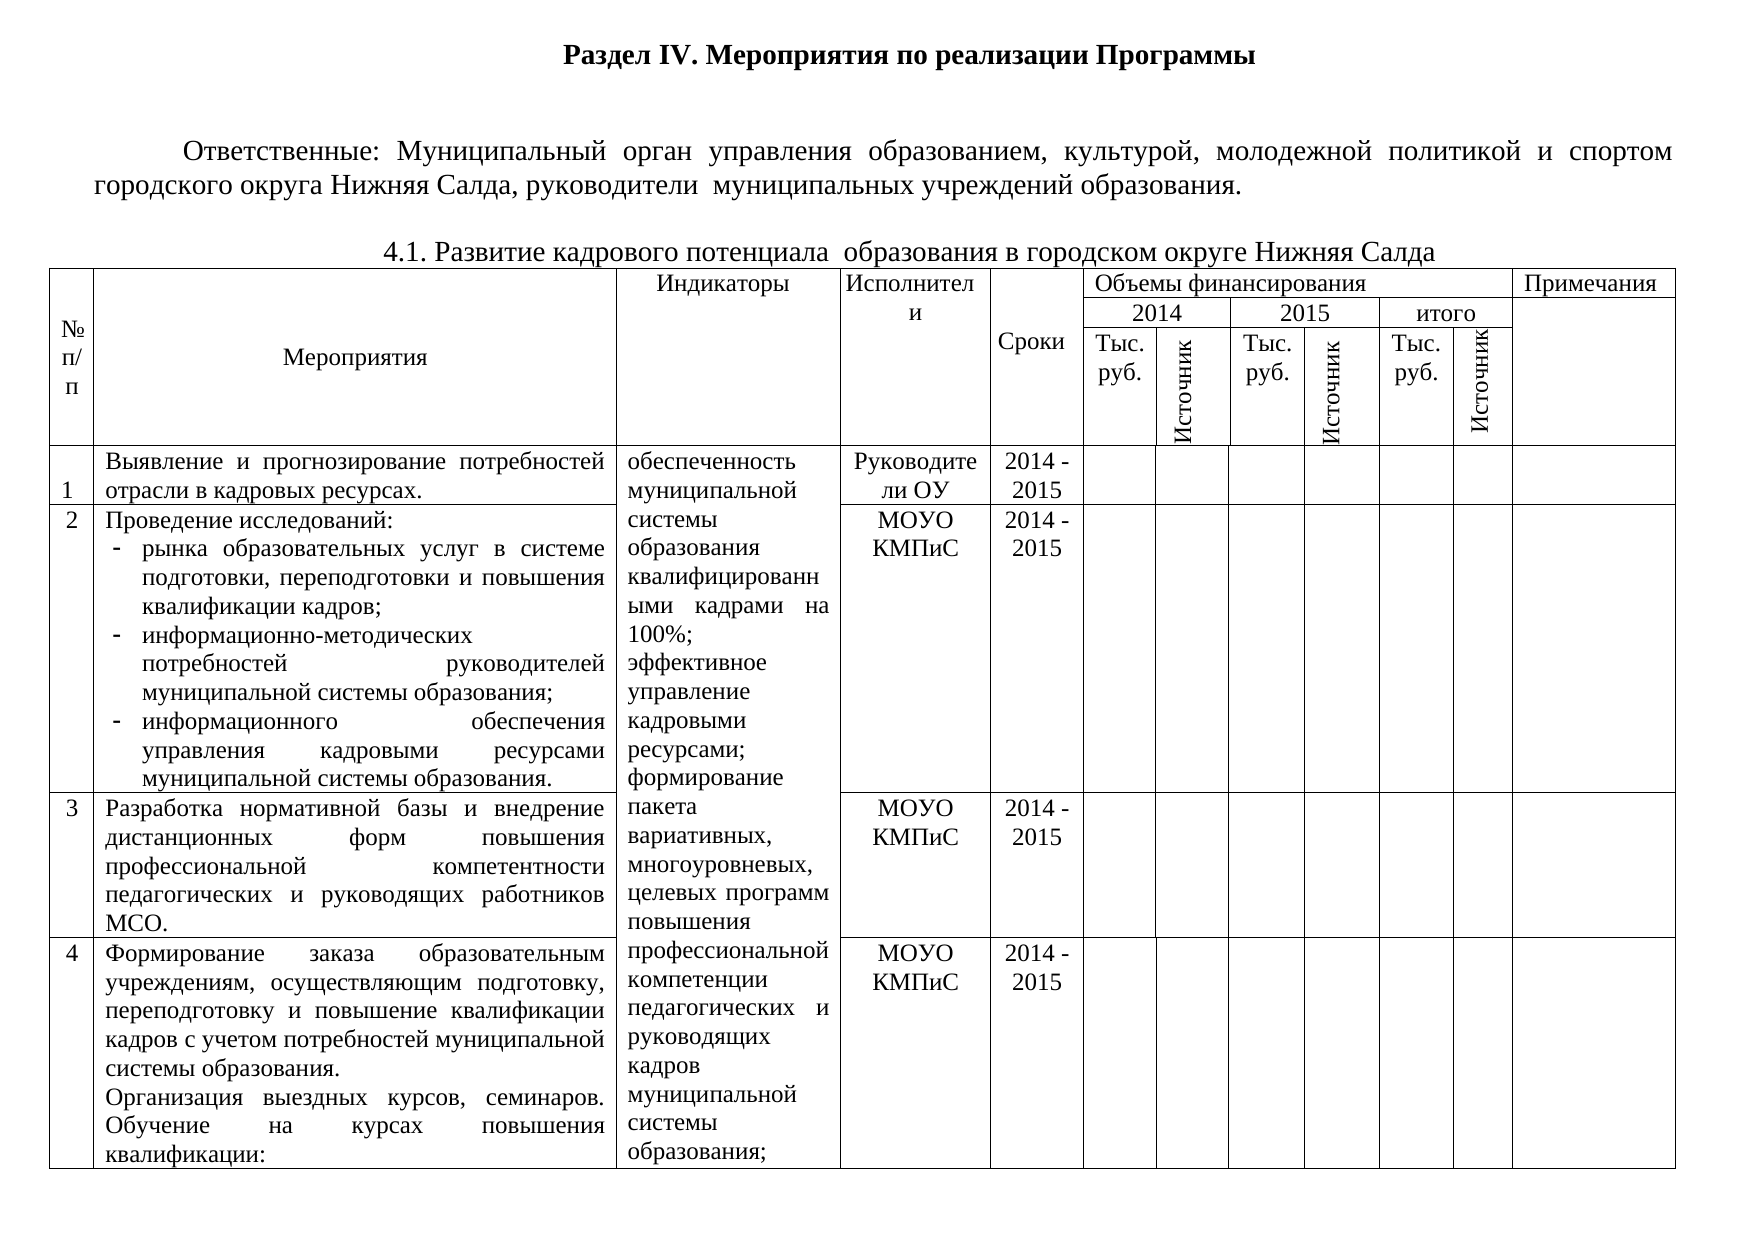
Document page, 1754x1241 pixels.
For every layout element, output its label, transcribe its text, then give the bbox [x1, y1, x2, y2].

table_cell Разработка нормативной базы и внедрение дистанционных форм повышения профессиональной компетентности педагогических и руководящих работников МСО. [94, 793, 616, 937]
table_cell 2014 - 2015 [991, 938, 1083, 1168]
table_cell [1454, 446, 1512, 504]
table_cell [1084, 505, 1155, 792]
table_cell [1305, 446, 1379, 504]
table_cell Тыс. руб. [1380, 328, 1453, 445]
table_cell [1229, 505, 1304, 792]
text 4.1. Развитие кадрового потенциала образования в городском округе Нижняя Салда [94, 234, 1725, 267]
table_cell [1084, 793, 1155, 937]
table_header Индикаторы [617, 269, 840, 445]
table_cell Источник [1157, 328, 1230, 445]
table_header Сроки [991, 269, 1083, 445]
table_cell МОУО КМПиС [841, 505, 990, 792]
table_cell [1380, 446, 1453, 504]
table_cell МОУО КМПиС [841, 938, 990, 1168]
table_cell 4 [50, 938, 93, 1168]
table_cell [1513, 446, 1675, 504]
table_cell Проведение исследований: рынка образовательных услуг в системе подготовки, переподготовки и повышения квалификации кадров; информационно-методических потребностей руководителей муниципальной системы образования; информационного обеспечения управления кадровыми ресурсами муниципальной системы образования. [94, 505, 616, 792]
table_cell итого [1380, 298, 1512, 327]
table_cell Руководители ОУ [841, 446, 990, 504]
table_cell 2014 - 2015 [991, 446, 1083, 504]
table_header Примечания [1513, 269, 1675, 297]
table_cell 3 [50, 793, 93, 937]
table_cell Тыс. руб. [1231, 328, 1304, 445]
table_cell [1513, 938, 1675, 1168]
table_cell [94, 938, 616, 1168]
table_cell МОУО КМПиС [841, 793, 990, 937]
table_cell [1454, 505, 1512, 792]
table_cell Источник [1454, 328, 1512, 445]
table_cell [1513, 505, 1675, 792]
text Ответственные: Муниципальный орган управления образованием, культурой, молодежной политикой и спортом городского округа Нижняя Салда, руководители муниципальных учреждений образования. [94, 133, 1674, 200]
table_cell [1157, 938, 1228, 1168]
table_cell [1156, 505, 1228, 792]
table_cell Выявление и прогнозирование потребностей отрасли в кадровых ресурсах. [94, 446, 616, 504]
table_header Объемы финансирования [1084, 269, 1512, 297]
table_cell 2014 - 2015 [991, 793, 1083, 937]
table_cell 2015 [1231, 298, 1379, 327]
table_cell [1380, 938, 1453, 1168]
table_cell 1 [50, 446, 93, 504]
table_cell [1454, 938, 1512, 1168]
table_cell [1305, 938, 1379, 1168]
table_cell [1305, 793, 1379, 937]
table_cell обеспеченность муниципальной системы образования квалифицированными кадрами на 100%; эффективное управление кадровыми ресурсами; формирование пакета вариативных, многоуровневых, целевых программ повышения профессиональной компетенции педагогических и руководящих кадров муниципальной системы образования; сформированность субъектной позиции аттестуемого работника; активное использование в управленческой деятельности ресурсов информационной сети «Кадры»; повышение престижа педагогической профессии; активное участие педагогических и руководящих работников в городских, региональных и других конкурсах, фестивалях, смотрах профессионального мастерства. [617, 446, 840, 1168]
table_cell [1084, 938, 1156, 1168]
table_cell [1084, 446, 1155, 504]
table_cell 2014 - 2015 [991, 505, 1083, 792]
table_cell [1513, 793, 1675, 937]
table_cell 2 [50, 505, 93, 792]
table_cell [1305, 505, 1379, 792]
table_cell Источник [1305, 328, 1379, 445]
table_header Исполнители [841, 269, 990, 445]
table_cell [1156, 446, 1228, 504]
table_header Мероприятия [94, 269, 616, 445]
table_cell [1156, 793, 1228, 937]
table_cell [1229, 793, 1304, 937]
table_cell Тыс. руб. [1084, 328, 1156, 445]
table_cell [1380, 793, 1453, 937]
table_cell [1229, 446, 1304, 504]
table_cell [1229, 938, 1304, 1168]
table_header № п/п [50, 269, 93, 445]
text Раздел IV. Мероприятия по реализации Программы [94, 37, 1725, 71]
table_cell 2014 [1084, 298, 1230, 327]
table_cell [1454, 793, 1512, 937]
table_cell [1513, 298, 1675, 445]
table_cell [1380, 505, 1453, 792]
